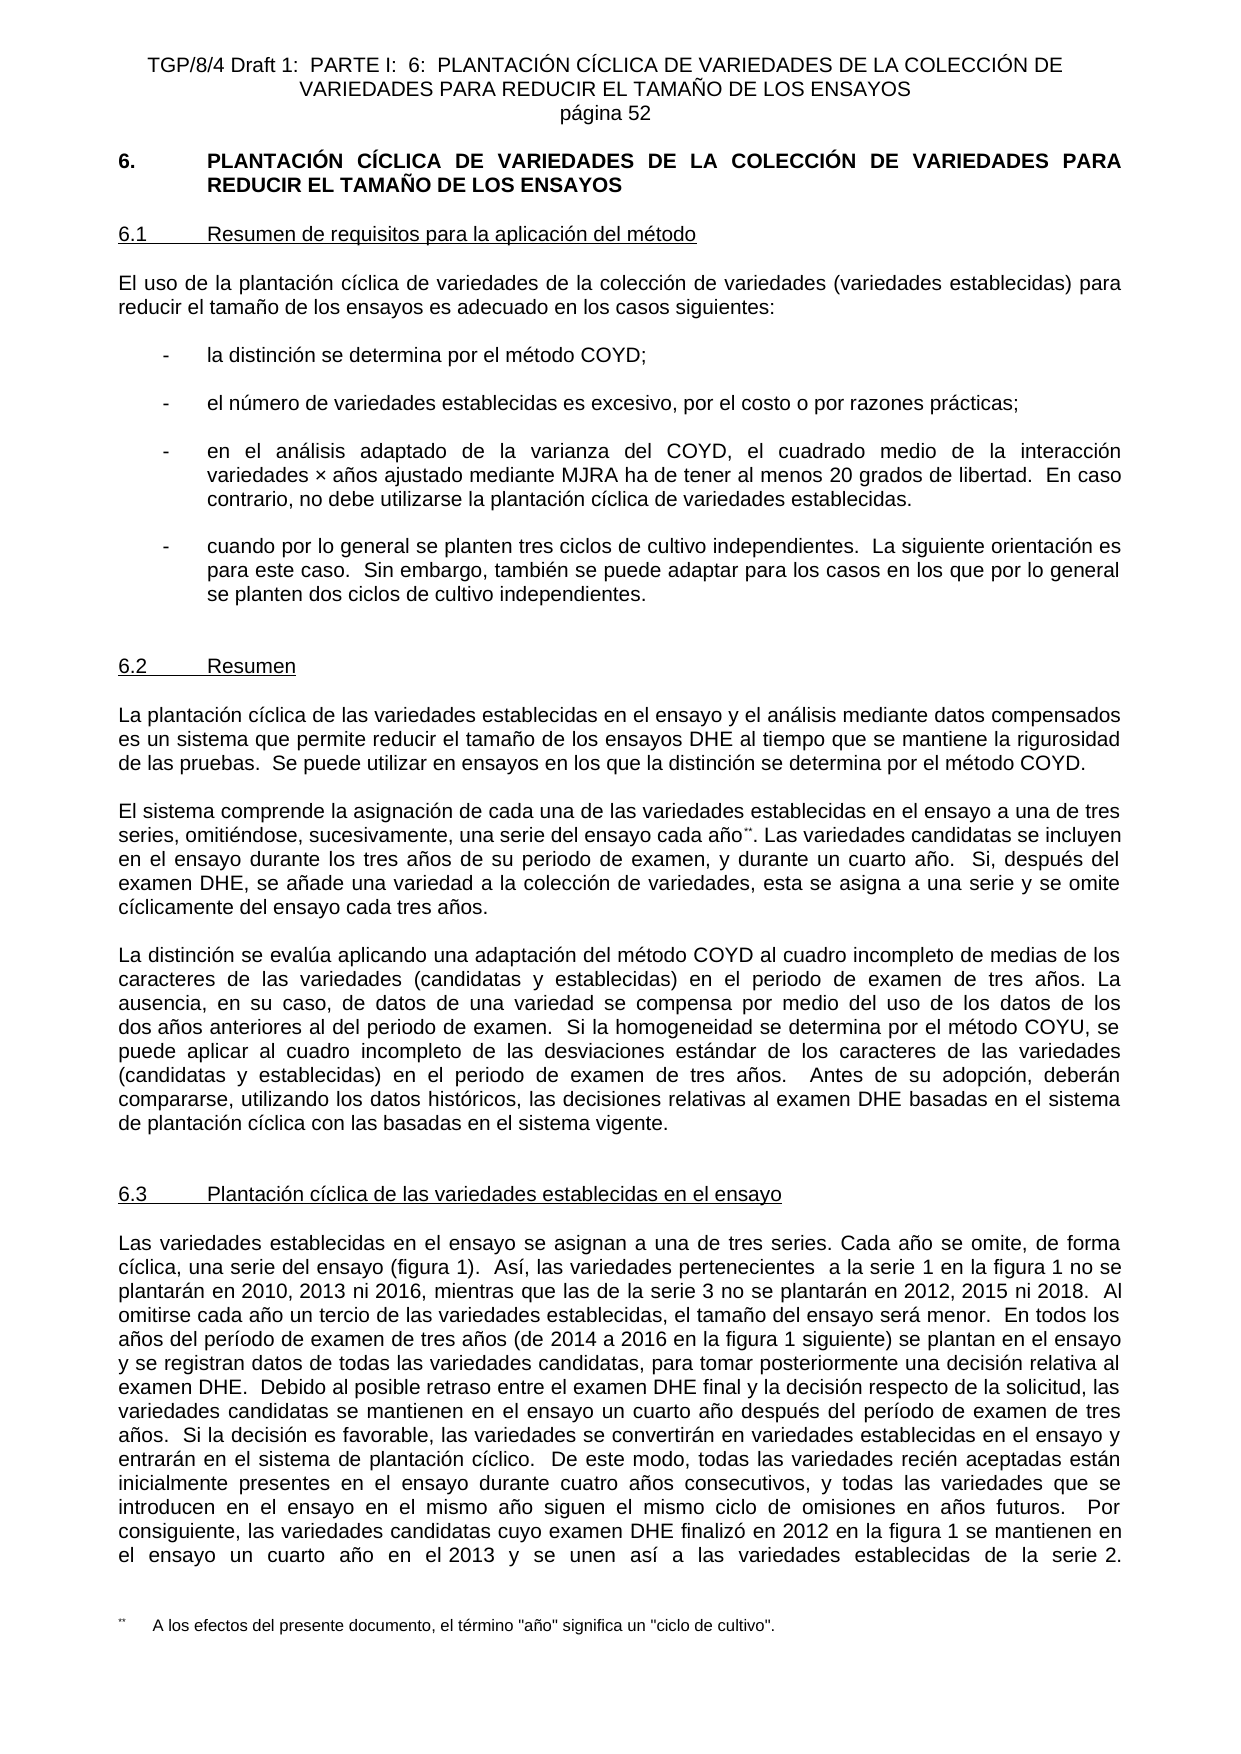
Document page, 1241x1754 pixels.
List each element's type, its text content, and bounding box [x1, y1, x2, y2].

subtitle 6. PLANTACIÓN CÍCLICA DE VARIEDADES DE LA COLECCIÓN DE VARIEDADES PARA REDUCIR EL TAMAÑO DE LOS ENSAYOS [118, 149, 1122, 197]
text La distinción se evalúa aplicando una adaptación del método COYD al cuadro incompleto de medias de los caracteres de las variedades (candidatas y establecidas) en el periodo de examen de tres años. La ausencia, en su caso, de datos de una variedad se compensa por medio del uso de los datos de los dos años anteriores al del periodo de examen. Si la homogeneidad se determina por el método COYU, se puede aplicar al cuadro incompleto de las desviaciones estándar de los caracteres de las variedades (candidatas y establecidas) en el periodo de examen de tres años. Antes de su adopción, deberán compararse, utilizando los datos históricos, las decisiones relativas al examen DHE basadas en el sistema de plantación cíclica con las basadas en el sistema vigente. [118, 943, 1122, 1134]
list el número de variedades establecidas es excesivo, por el costo o por razones prácticas; [162, 391, 1122, 414]
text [118, 1231, 1122, 1567]
subtitle 6.2 Resumen [118, 654, 1122, 678]
subtitle 6.3 Plantación cíclica de las variedades establecidas en el ensayo [118, 1182, 1122, 1206]
list la distinción se determina por el método COYD; [162, 343, 1122, 367]
text La plantación cíclica de las variedades establecidas en el ensayo y el análisis mediante datos compensados es un sistema que permite reducir el tamaño de los ensayos DHE al tiempo que se mantiene la rigurosidad de las pruebas. Se puede utilizar en ensayos en los que la distinción se determina por el método COYD. [118, 703, 1122, 775]
list en el análisis adaptado de la varianza del COYD, el cuadrado medio de la interacción variedades × años ajustado mediante MJRA ha de tener al menos 20 grados de libertad. En caso contrario, no debe utilizarse la plantación cíclica de variedades establecidas. [162, 438, 1122, 510]
list cuando por lo general se planten tres ciclos de cultivo independientes. La siguiente orientación es para este caso. Sin embargo, también se puede adaptar para los casos en los que por lo general se planten dos ciclos de cultivo independientes. [162, 534, 1122, 606]
subtitle 6.1 Resumen de requisitos para la aplicación del método [118, 222, 1122, 246]
text El uso de la plantación cíclica de variedades de la colección de variedades (variedades establecidas) para reducir el tamaño de los ensayos es adecuado en los casos siguientes: [118, 271, 1122, 319]
text El sistema comprende la asignación de cada una de las variedades establecidas en el ensayo a una de tres series, omitiéndose, sucesivamente, una serie del ensayo cada año. Las variedades candidatas se incluyen en el ensayo durante los tres años de su periodo de examen, y durante un cuarto año. Si, después del examen DHE, se añade una variedad a la colección de variedades, esta se asigna a una serie y se omite cíclicamente del ensayo cada tres años. [118, 799, 1122, 919]
